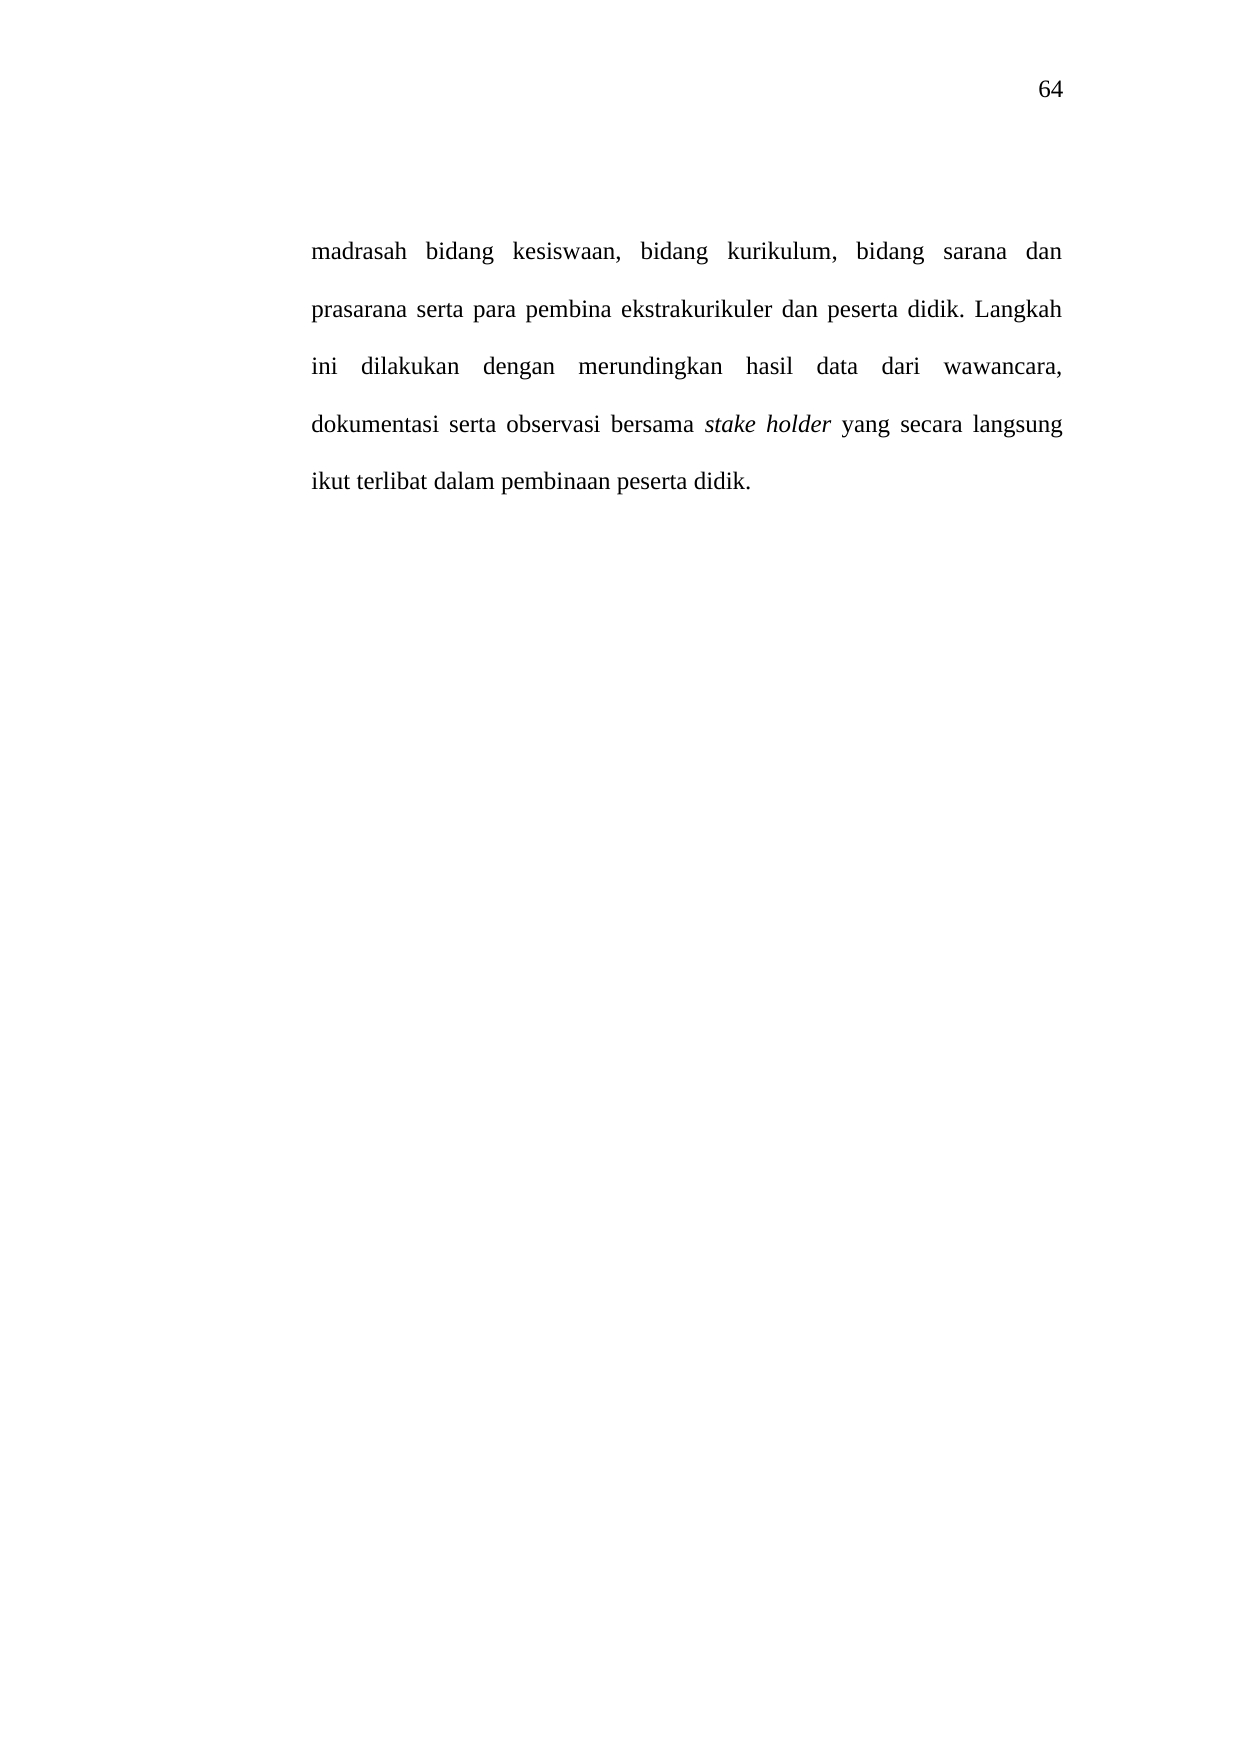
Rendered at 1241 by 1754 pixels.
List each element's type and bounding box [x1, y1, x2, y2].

text [311, 236, 1063, 495]
